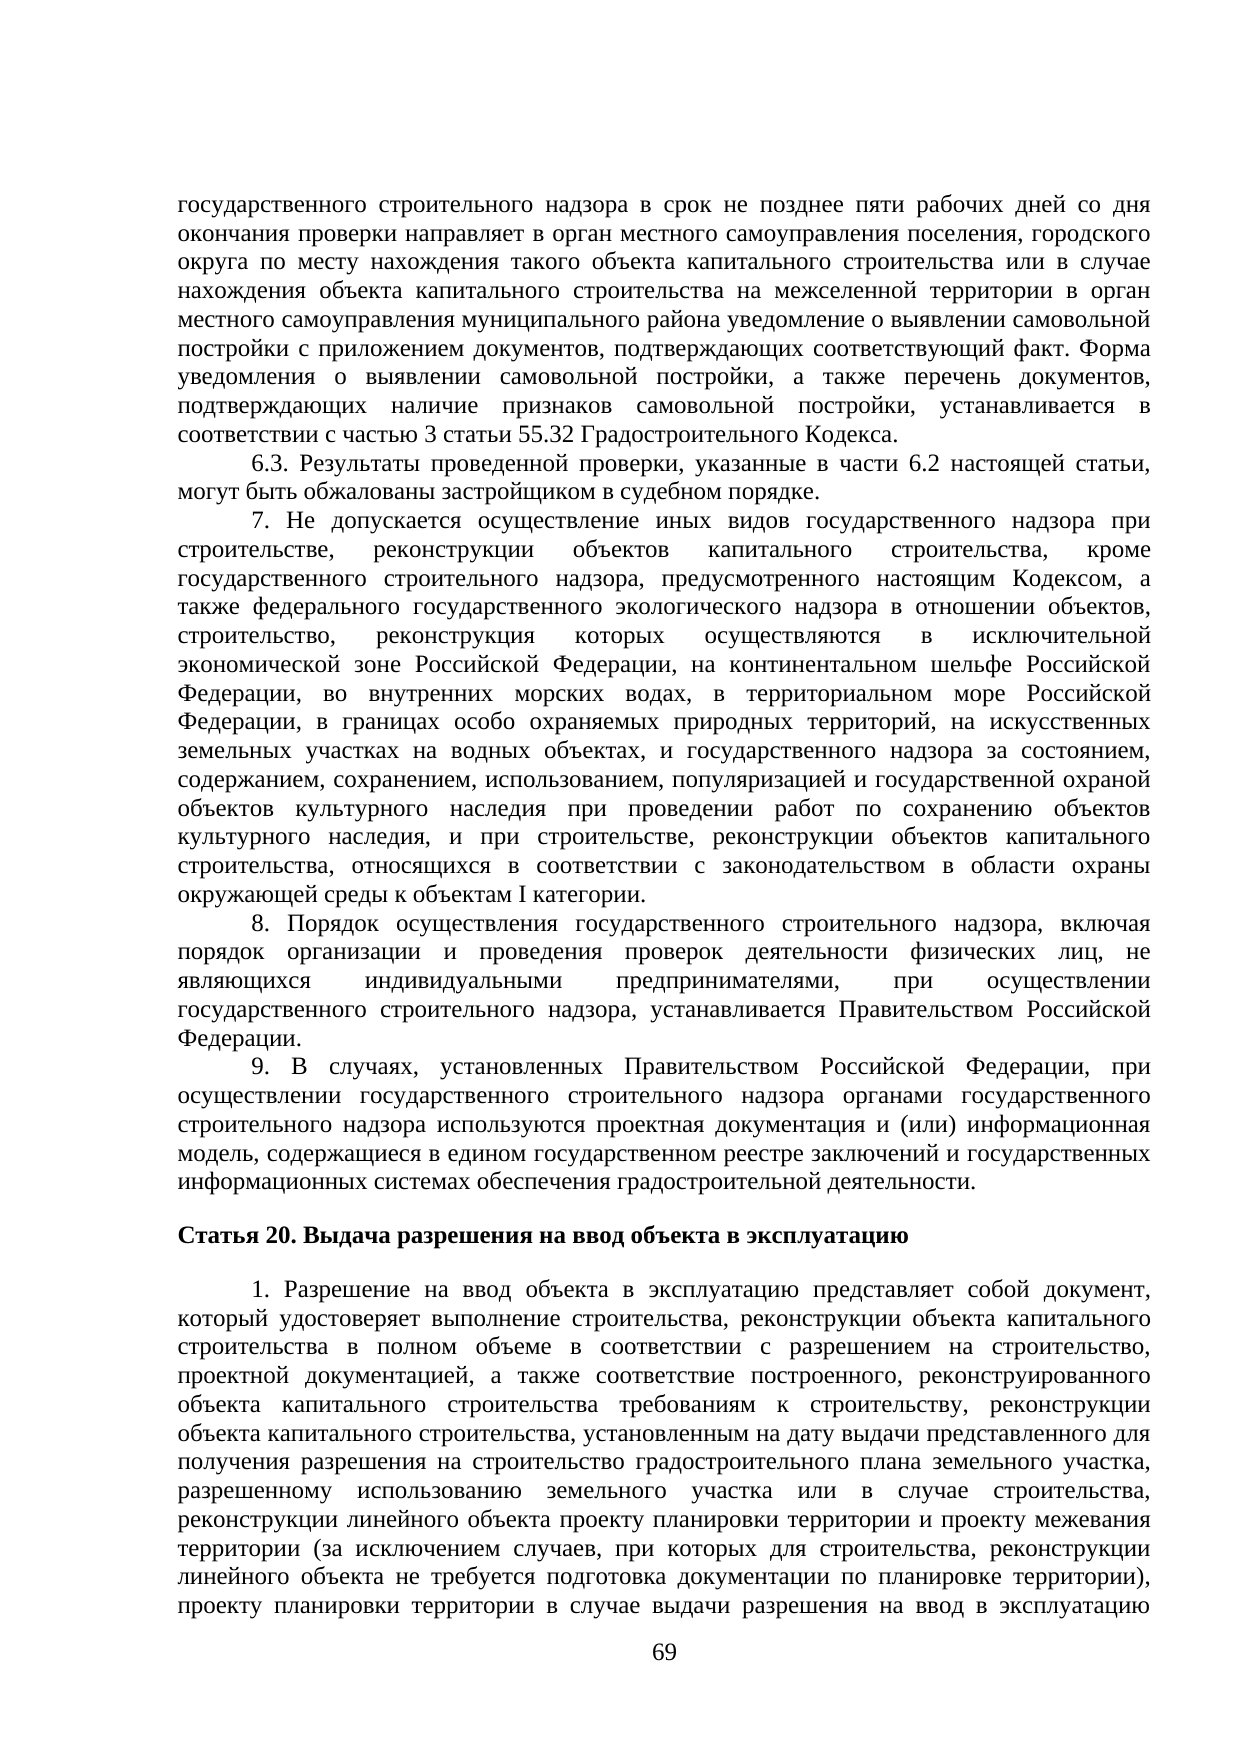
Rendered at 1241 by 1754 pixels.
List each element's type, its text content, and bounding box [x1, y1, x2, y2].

text 7. Не допускается осуществление иных видов государственного надзора при строительстве, реконструкции объектов капитального строительства, кроме государственного строительного надзора, предусмотренного настоящим Кодексом, а также федерального государственного экологического надзора в отношении объектов, строительство, реконструкция которых осуществляются в исключительной экономической зоне Российской Федерации, на континентальном шельфе Российской Федерации, во внутренних морских водах, в территориальном море Российской Федерации, в границах особо охраняемых природных территорий, на искусственных земельных участках на водных объектах, и государственного надзора за состоянием, содержанием, сохранением, использованием, популяризацией и государственной охраной объектов культурного наследия при проведении работ по сохранению объектов культурного наследия, и при строительстве, реконструкции объектов капитального строительства, относящихся в соответствии с законодательством в области охраны окружающей среды к объектам I категории. [177, 505, 1152, 908]
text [177, 1274, 1152, 1619]
text 8. Порядок осуществления государственного строительного надзора, включая порядок организации и проведения проверок деятельности физических лиц, не являющихся индивидуальными предпринимателями, при осуществлении государственного строительного надзора, устанавливается Правительством Российской Федерации. [177, 908, 1152, 1051]
text Статья 20. Выдача разрешения на ввод объекта в эксплуатацию [177, 1220, 1152, 1249]
text 6.3. Результаты проведенной проверки, указанные в части 6.2 настоящей статьи, могут быть обжалованы застройщиком в судебном порядке. [177, 448, 1152, 505]
text 9. В случаях, установленных Правительством Российской Федерации, при осуществлении государственного строительного надзора органами государственного строительного надзора используются проектная документация и (или) информационная модель, содержащиеся в едином государственном реестре заключений и государственных информационных системах обеспечения градостроительной деятельности. [177, 1051, 1152, 1195]
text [177, 189, 1152, 448]
